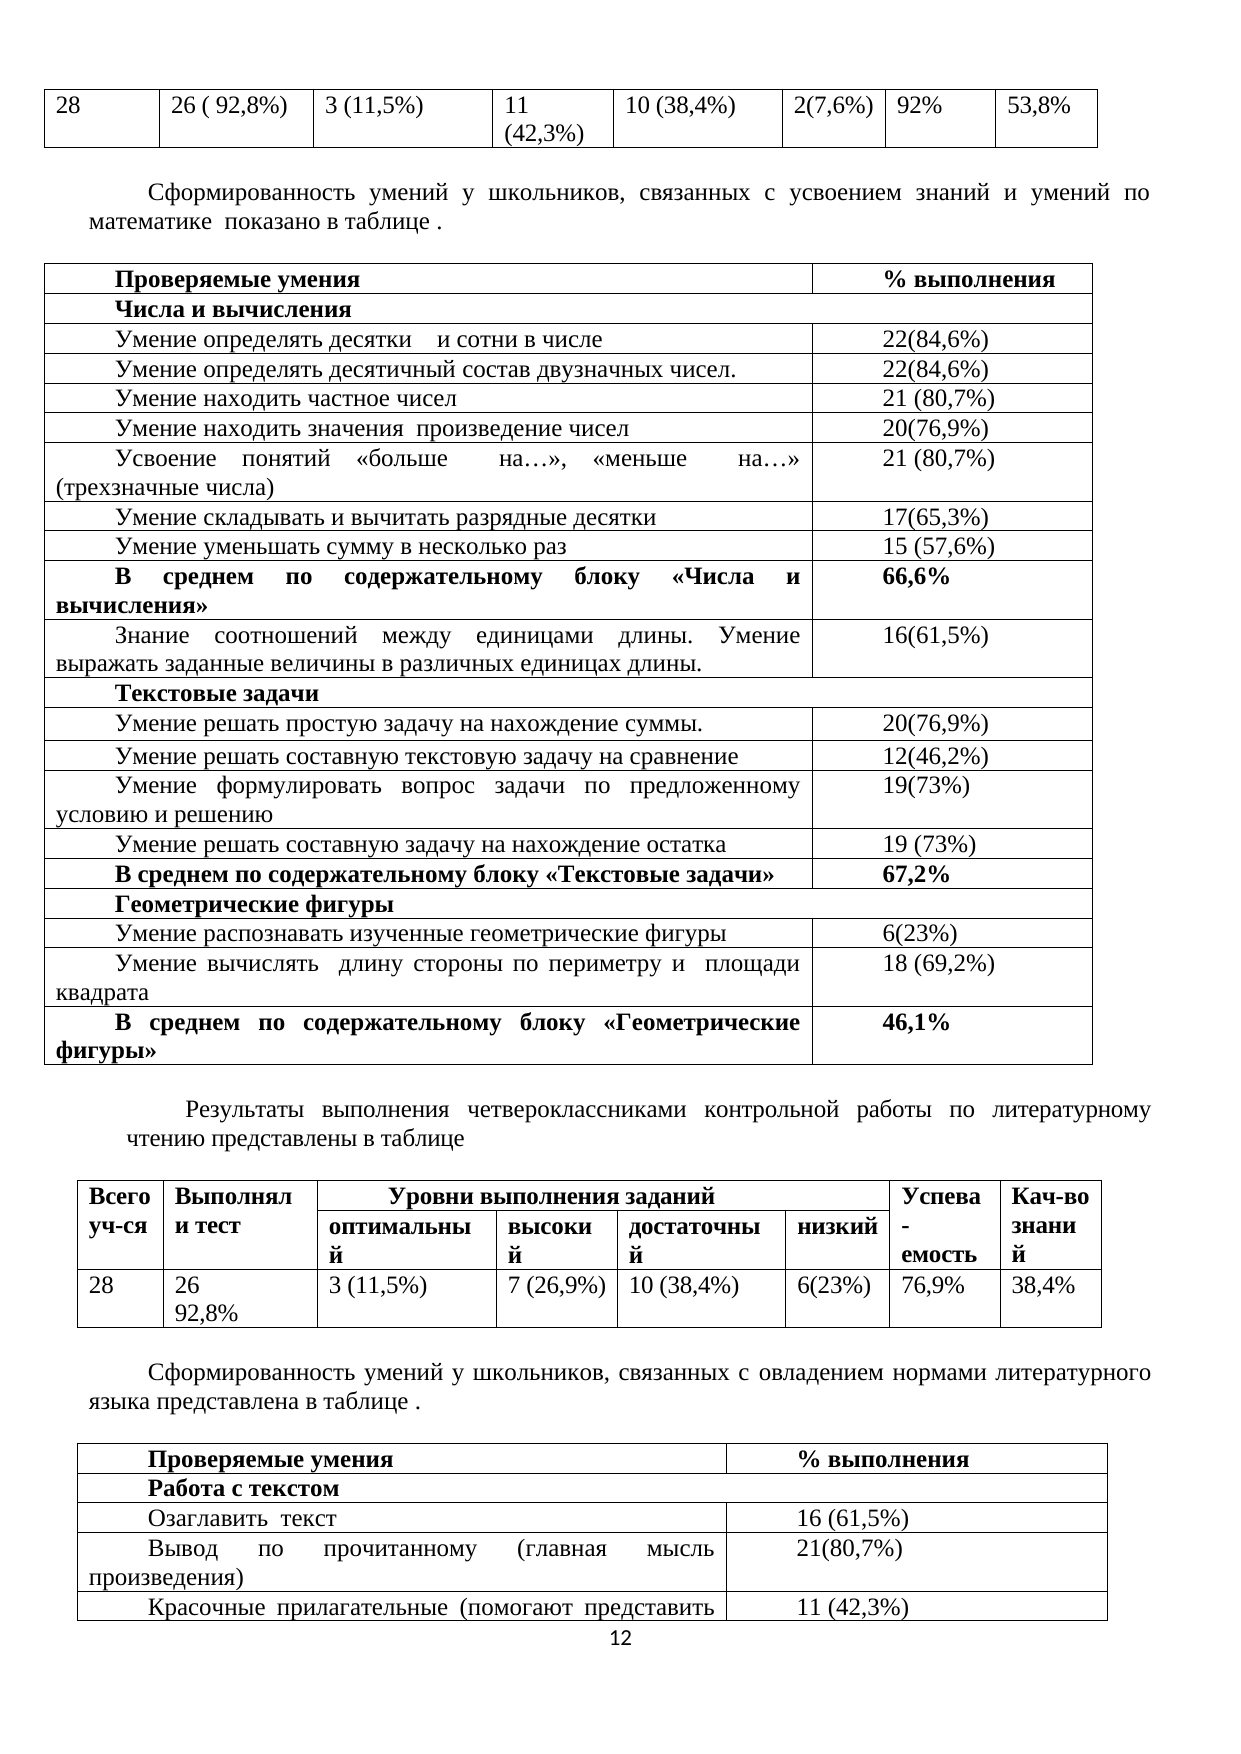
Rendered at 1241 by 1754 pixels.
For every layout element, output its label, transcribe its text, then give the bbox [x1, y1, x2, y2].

table_header % выполнения [813, 264, 1092, 293]
table_cell Умение распознавать изученные геометрические фигуры [45, 919, 812, 947]
table_cell достаточный [618, 1211, 785, 1269]
table_cell 22(84,6%) [813, 324, 1092, 353]
table_cell Геометрические фигуры [45, 889, 1092, 917]
table_cell Усвоение понятий «больше на…», «меньше на…» (трехзначные числа) [45, 443, 812, 501]
table_header Проверяемые умения [78, 1444, 726, 1472]
table_cell 26 ( 92,8%) [160, 90, 313, 147]
table_cell 21 (80,7%) [813, 443, 1092, 501]
table_cell В среднем по содержательному блоку «Геометрические фигуры» [45, 1007, 812, 1064]
table_header Выполняли тест [164, 1181, 317, 1269]
table_header Всего уч-ся [78, 1181, 163, 1269]
table_cell Умение находить значения произведение чисел [45, 413, 812, 442]
table_cell Умение уменьшать сумму в несколько раз [45, 531, 812, 560]
table_cell 76,9% [890, 1270, 1000, 1327]
table_cell 46,1% [813, 1007, 1092, 1064]
table_cell 38,4% [1001, 1270, 1101, 1327]
table_cell 16(61,5%) [813, 620, 1092, 677]
table_cell низкий [786, 1211, 889, 1269]
table_cell 3 (11,5%) [314, 90, 492, 147]
table_cell Числа и вычисления [45, 294, 1092, 323]
table_cell 21 (80,7%) [813, 384, 1092, 412]
table_cell 21(80,7%) [727, 1533, 1107, 1591]
table_header Успева- емость [890, 1181, 1000, 1269]
text Сформированность умений у школьников, связанных с овладением нормами литературного языка представлена в таблице . [89, 1357, 1152, 1414]
table_cell 10 (38,4%) [614, 90, 782, 147]
table_cell Знание соотношений между единицами длины. Умение выражать заданные величины в различных единицах длины. [45, 620, 812, 677]
table_cell 26 92,8% [164, 1270, 317, 1327]
table_cell Умение решать составную задачу на нахождение остатка [45, 829, 812, 858]
table_cell 66,6% [813, 561, 1092, 619]
table_cell 19(73%) [813, 771, 1092, 828]
table_cell 7 (26,9%) [497, 1270, 617, 1327]
table_cell 15 (57,6%) [813, 531, 1092, 560]
table_cell Умение вычислять длину стороны по периметру и площади квадрата [45, 948, 812, 1006]
table_header Проверяемые умения [45, 264, 812, 293]
table_cell 28 [78, 1270, 163, 1327]
table_cell 92% [886, 90, 995, 147]
table_cell Умение складывать и вычитать разрядные десятки [45, 502, 812, 530]
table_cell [78, 1592, 726, 1620]
table_cell 17(65,3%) [813, 502, 1092, 530]
text Результаты выполнения четвероклассниками контрольной работы по литературному чтению представлены в таблице [126, 1094, 1152, 1152]
table_cell 11 (42,3%) [727, 1592, 1107, 1620]
table_cell Умение решать составную текстовую задачу на сравнение [45, 741, 812, 769]
table_header % выполнения [727, 1444, 1107, 1472]
table_cell 19 (73%) [813, 829, 1092, 858]
table_cell Вывод по прочитанному (главная мысль произведения) [78, 1533, 726, 1591]
table_cell Умение формулировать вопрос задачи по предложенному условию и решению [45, 771, 812, 828]
table_cell 6(23%) [786, 1270, 889, 1327]
table_cell 11 (42,3%) [493, 90, 613, 147]
table_cell оптимальный [318, 1211, 496, 1269]
table_cell 67,2% [813, 859, 1092, 888]
table_cell Работа с текстом [78, 1474, 1107, 1502]
table_cell 22(84,6%) [813, 354, 1092, 382]
text Сформированность умений у школьников, связанных с усвоением знаний и умений по математике показано в таблице . [89, 177, 1152, 234]
table_cell 16 (61,5%) [727, 1503, 1107, 1532]
table_cell 3 (11,5%) [318, 1270, 496, 1327]
table_cell 6(23%) [813, 919, 1092, 947]
table_cell 20(76,9%) [813, 708, 1092, 740]
table_cell Умение решать простую задачу на нахождение суммы. [45, 708, 812, 740]
table_cell 53,8% [996, 90, 1097, 147]
table_cell 28 [45, 90, 159, 147]
table_cell Умение находить частное чисел [45, 384, 812, 412]
table_cell В среднем по содержательному блоку «Числа и вычисления» [45, 561, 812, 619]
table_cell 10 (38,4%) [618, 1270, 785, 1327]
table_cell высокий [497, 1211, 617, 1269]
table_cell 2(7,6%) [783, 90, 885, 147]
table_cell 20(76,9%) [813, 413, 1092, 442]
table_cell Озаглавить текст [78, 1503, 726, 1532]
table_header Кач-во знаний [1001, 1181, 1101, 1269]
table_header Уровни выполнения заданий [318, 1181, 889, 1210]
table_cell В среднем по содержательному блоку «Текстовые задачи» [45, 859, 812, 888]
table_cell Умение определять десятки и сотни в числе [45, 324, 812, 353]
table_cell 12(46,2%) [813, 741, 1092, 769]
table_cell Текстовые задачи [45, 678, 1092, 707]
table_cell Умение определять десятичный состав двузначных чисел. [45, 354, 812, 382]
table_cell 18 (69,2%) [813, 948, 1092, 1006]
